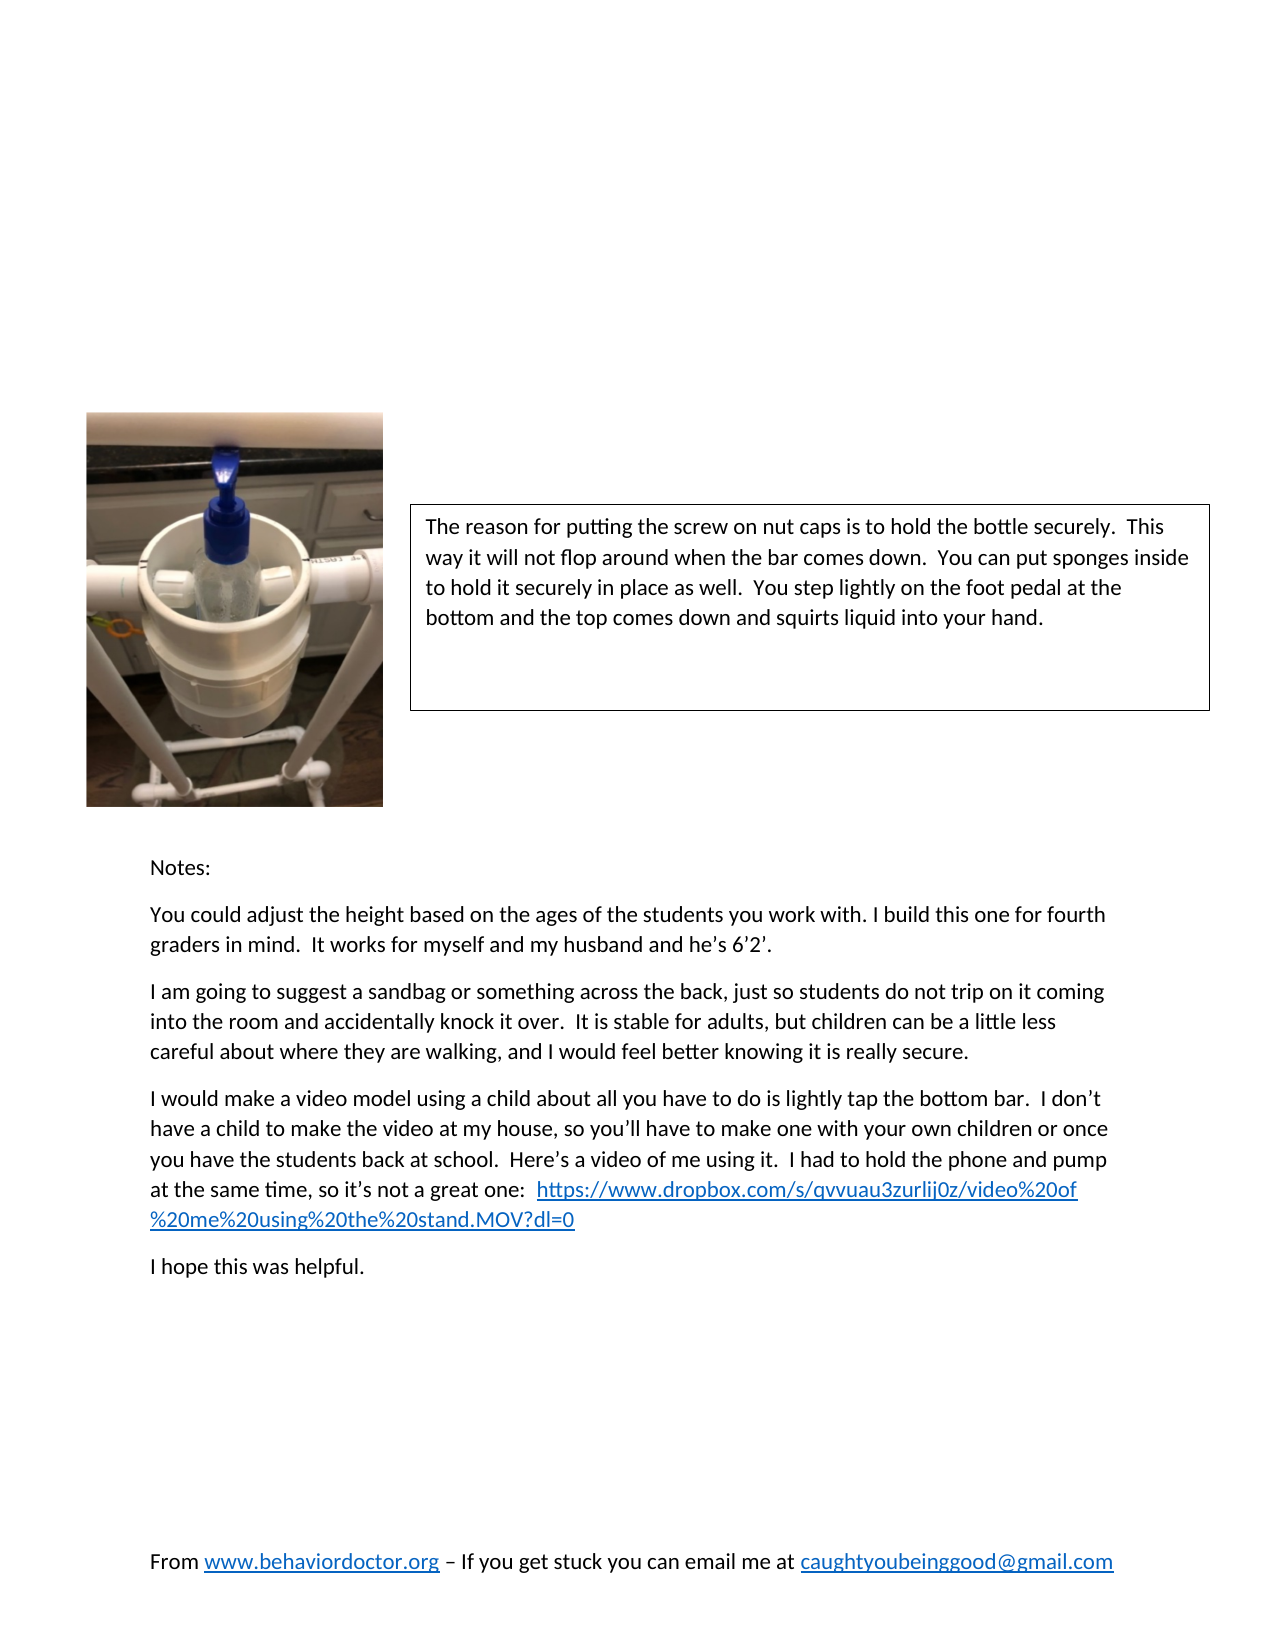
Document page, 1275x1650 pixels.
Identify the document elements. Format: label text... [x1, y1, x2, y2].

text I hope this was helpful. [150, 1252, 1125, 1280]
text I would make a video model using a child about all you have to do is lightly tap the bottom bar. I don’t have a child to make the video at my house, so you’ll have to make one with your own children or once you have the students back at school. Here’s a video of me using it. I had to hold the phone and pump at the same time, so it’s not a great one: https://www.dropbox.com/s/qvvuau3zurlij0z/video%20of%20me%20using%20the%20stand.MOV?dl=0 [150, 1084, 1125, 1233]
text I am going to suggest a sandbag or something across the back, just so students do not trip on it coming into the room and accidentally knock it over. It is stable for adults, but children can be a little less careful about where they are walking, and I would feel better knowing it is really secure. [150, 977, 1125, 1066]
picture [87, 413, 383, 806]
text Notes: [150, 853, 1125, 881]
text You could adjust the height based on the ages of the students you work with. I build this one for fourth graders in mind. It works for myself and my husband and he’s 6’2’. [150, 900, 1125, 958]
